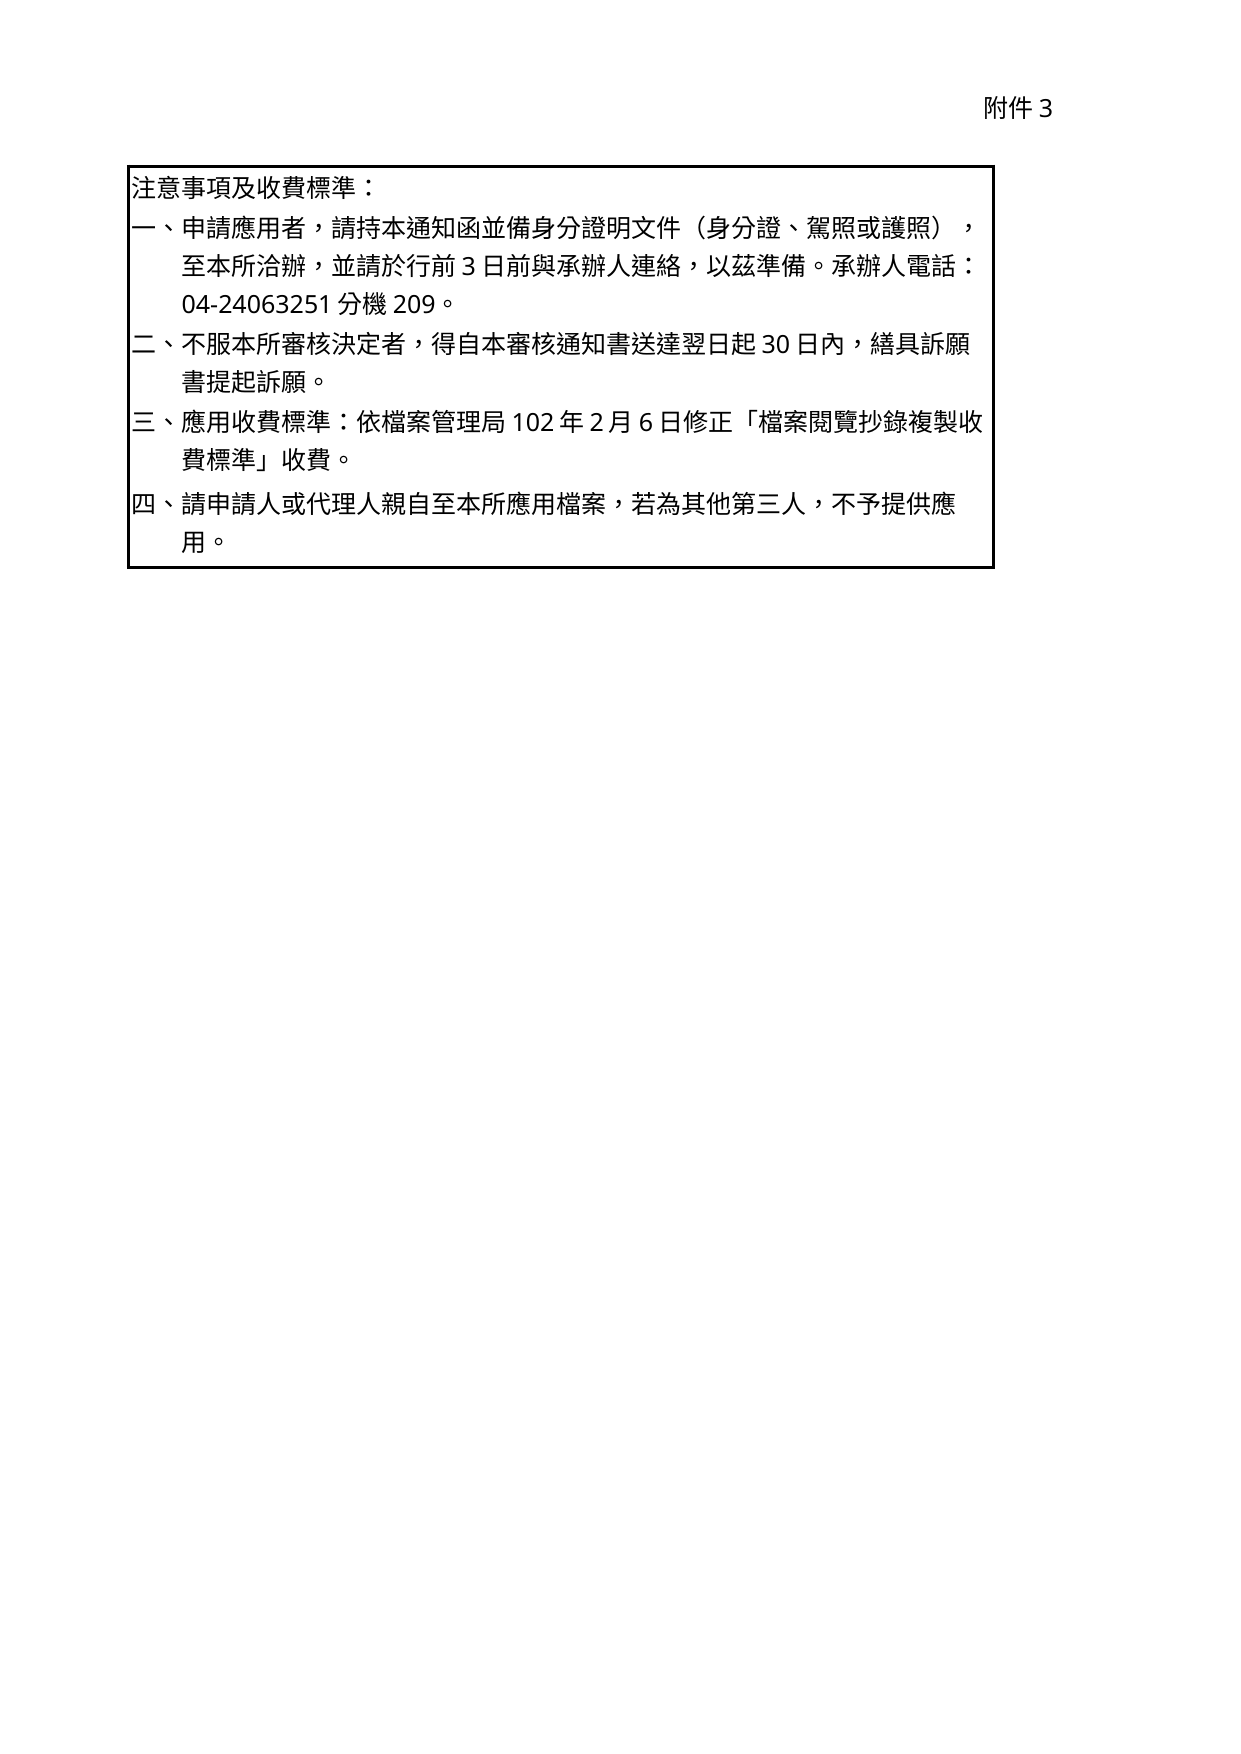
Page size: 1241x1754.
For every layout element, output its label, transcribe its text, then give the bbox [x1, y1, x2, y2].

table_cell 注意事項及收費標準： 一、申請應用者，請持本通知函並備身分證明文件（身分證、駕照或護照），至本所洽辦，並請於行前3日前與承辦人連絡，以茲準備。承辦人電話：04-24063251分機209。 二、不服本所審核決定者，得自本審核通知書送達翌日起30日內，繕具訴願書提起訴願。 三、應用收費標準：依檔案管理局102年2月6日修正「檔案閱覽抄錄複製收費標準」收費。 四、請申請人或代理人親自至本所應用檔案，若為其他第三人，不予提供應用。 [130, 168, 992, 566]
